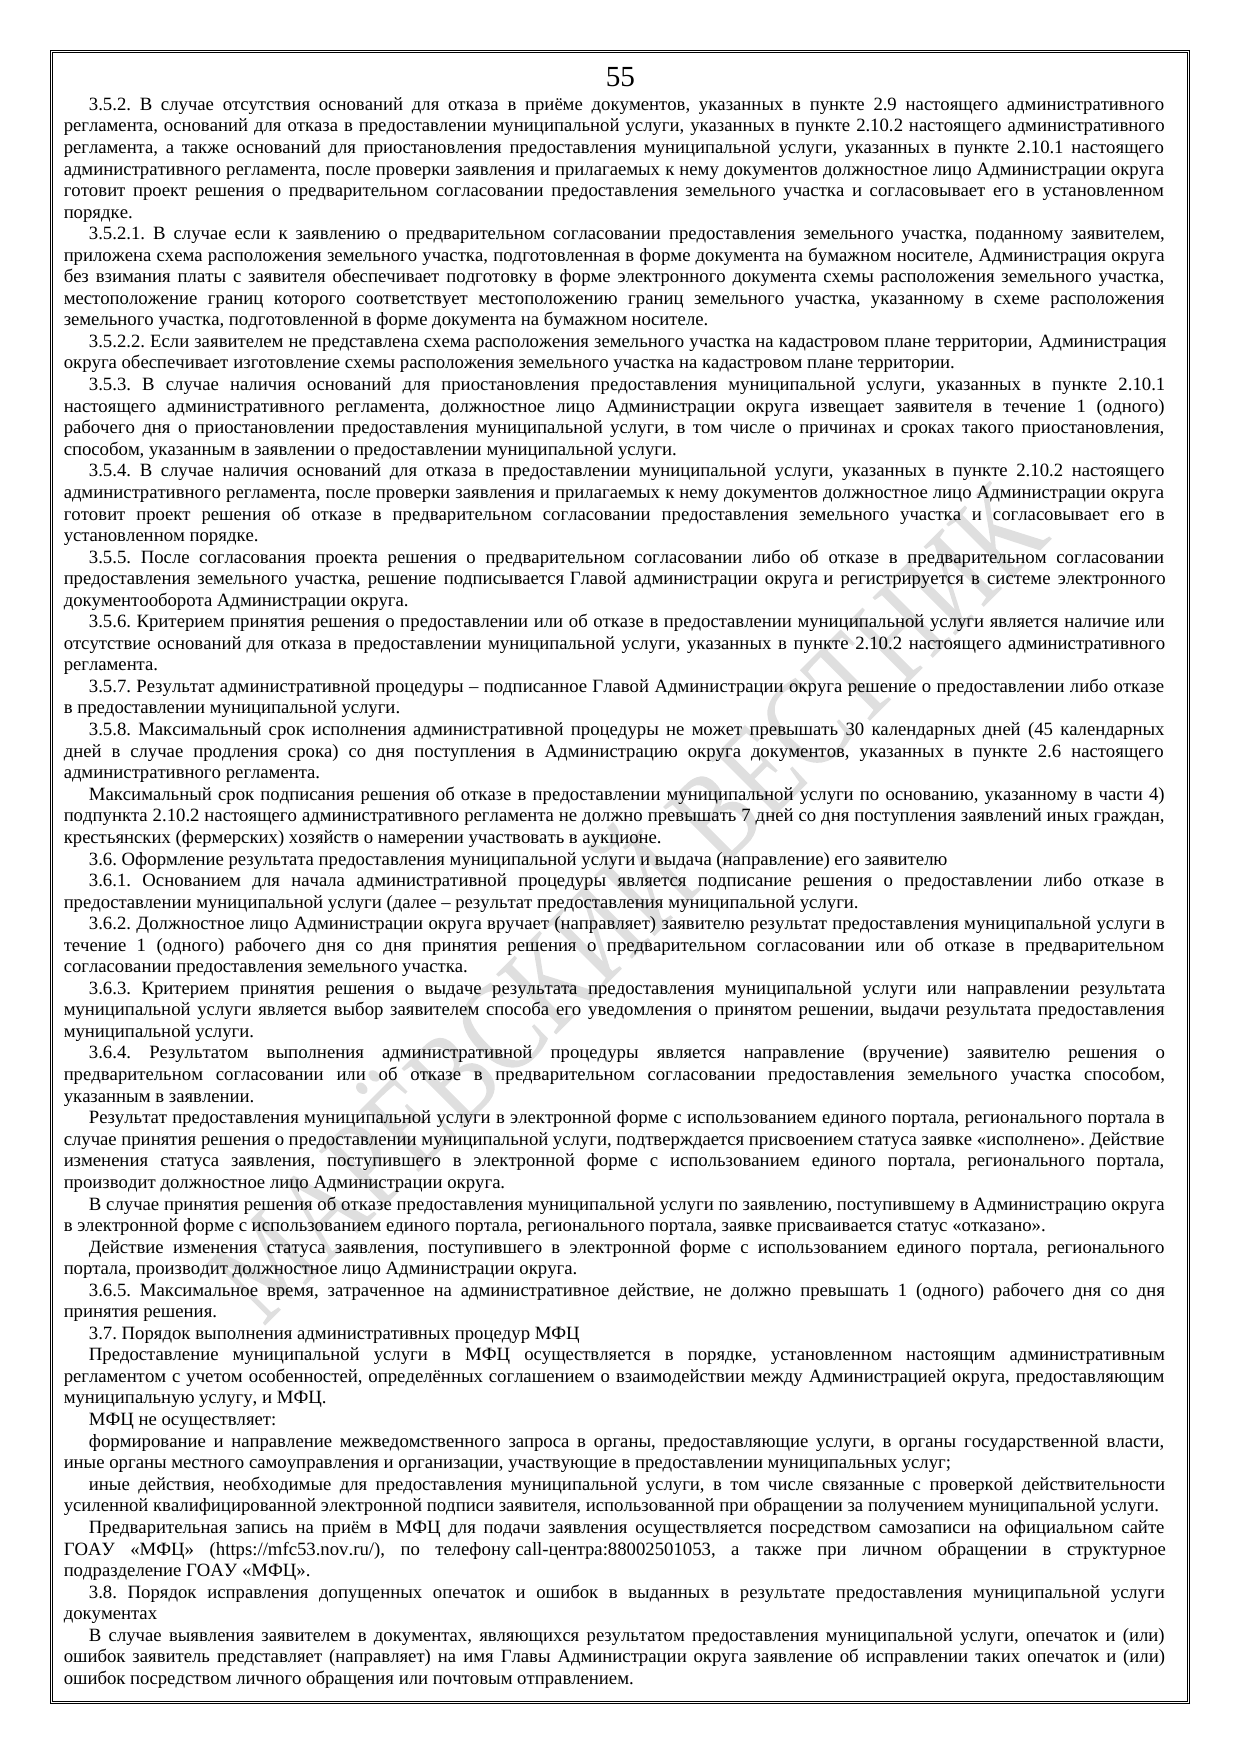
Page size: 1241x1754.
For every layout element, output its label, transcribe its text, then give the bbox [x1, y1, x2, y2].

text 3.6.1. Основанием для начала административной процедуры является подписание решения о предоставлении либо отказе в предоставлении муниципальной услуги (далее – результат предоставления муниципальной услуги. [63, 869, 1167, 912]
text Результат предоставления муниципальной услуги в электронной форме с использованием единого портала, регионального портала в случае принятия решения о предоставлении муниципальной услуги, подтверждается присвоением статуса заявке «исполнено». Действие изменения статуса заявления, поступившего в электронной форме с использованием единого портала, регионального портала, производит должностное лицо Администрации округа. [63, 1106, 1167, 1192]
text 3.5.5. После согласования проекта решения о предварительном согласовании либо об отказе в предварительном согласовании предоставления земельного участка, решение подписывается Главой администрации округа и регистрируется в системе электронного документооборота Администрации округа. [63, 546, 1167, 610]
text 3.6. Оформление результата предоставления муниципальной услуги и выдача (направление) его заявителю [63, 847, 1167, 869]
text 3.5.2.2. Если заявителем не представлена схема расположения земельного участка на кадастровом плане территории, Администрация округа обеспечивает изготовление схемы расположения земельного участка на кадастровом плане территории. [63, 330, 1167, 373]
text В случае выявления заявителем в документах, являющихся результатом предоставления муниципальной услуги, опечаток и (или) ошибок заявитель представляет (направляет) на имя Главы Администрации округа заявление об исправлении таких опечаток и (или) ошибок посредством личного обращения или почтовым отправлением. [63, 1624, 1167, 1688]
text Максимальный срок подписания решения об отказе в предоставлении муниципальной услуги по основанию, указанному в части 4) подпункта 2.10.2 настоящего административного регламента не должно превышать 7 дней со дня поступления заявлений иных граждан, крестьянских (фермерских) хозяйств о намерении участвовать в аукционе. [63, 783, 1167, 847]
text 3.5.2.1. В случае если к заявлению о предварительном согласовании предоставления земельного участка, поданному заявителем, приложена схема расположения земельного участка, подготовленная в форме документа на бумажном носителе, Администрация округа без взимания платы с заявителя обеспечивает подготовку в форме электронного документа схемы расположения земельного участка, местоположение границ которого соответствует местоположению границ земельного участка, указанному в схеме расположения земельного участка, подготовленной в форме документа на бумажном носителе. [63, 222, 1167, 330]
text 3.5.4. В случае наличия оснований для отказа в предоставлении муниципальной услуги, указанных в пункте 2.10.2 настоящего административного регламента, после проверки заявления и прилагаемых к нему документов должностное лицо Администрации округа готовит проект решения об отказе в предварительном согласовании предоставления земельного участка и согласовывает его в установленном порядке. [63, 459, 1167, 546]
text иные действия, необходимые для предоставления муниципальной услуги, в том числе связанные с проверкой действительности усиленной квалифицированной электронной подписи заявителя, использованной при обращении за получением муниципальной услуги. [63, 1473, 1167, 1516]
text 3.6.5. Максимальное время, затраченное на административное действие, не должно превышать 1 (одного) рабочего дня со дня принятия решения. [63, 1279, 1167, 1322]
text 3.6.4. Результатом выполнения административной процедуры является направление (вручение) заявителю решения о предварительном согласовании или об отказе в предварительном согласовании предоставления земельного участка способом, указанным в заявлении. [63, 1041, 1167, 1106]
text 3.6.2. Должностное лицо Администрации округа вручает (направляет) заявителю результат предоставления муниципальной услуги в течение 1 (одного) рабочего дня со дня принятия решения о предварительном согласовании или об отказе в предварительном согласовании предоставления земельного участка. [63, 912, 1167, 977]
text 3.7. Порядок выполнения административных процедур МФЦ [63, 1322, 1167, 1343]
text МФЦ не осуществляет: [63, 1408, 1167, 1429]
text 3.5.3. В случае наличия оснований для приостановления предоставления муниципальной услуги, указанных в пункте 2.10.1 настоящего административного регламента, должностное лицо Администрации округа извещает заявителя в течение 1 (одного) рабочего дня о приостановлении предоставления муниципальной услуги, в том числе о причинах и сроках такого приостановления, способом, указанным в заявлении о предоставлении муниципальной услуги. [63, 373, 1167, 459]
text 3.5.8. Максимальный срок исполнения административной процедуры не может превышать 30 календарных дней (45 календарных дней в случае продления срока) со дня поступления в Администрацию округа документов, указанных в пункте 2.6 настоящего административного регламента. [63, 718, 1167, 783]
text 3.5.2. В случае отсутствия оснований для отказа в приёме документов, указанных в пункте 2.9 настоящего административного регламента, оснований для отказа в предоставлении муниципальной услуги, указанных в пункте 2.10.2 настоящего административного регламента, а также оснований для приостановления предоставления муниципальной услуги, указанных в пункте 2.10.1 настоящего административного регламента, после проверки заявления и прилагаемых к нему документов должностное лицо Администрации округа готовит проект решения о предварительном согласовании предоставления земельного участка и согласовывает его в установленном порядке. [63, 93, 1167, 222]
text В случае принятия решения об отказе предоставления муниципальной услуги по заявлению, поступившему в Администрацию округа в электронной форме с использованием единого портала, регионального портала, заявке присваивается статус «отказано». [63, 1192, 1167, 1236]
text Предварительная запись на приём в МФЦ для подачи заявления осуществляется посредством самозаписи на официальном сайте ГОАУ «МФЦ» (https://mfc53.nov.ru/), по телефону call-центра:88002501053, а также при личном обращении в структурное подразделение ГОАУ «МФЦ». [63, 1516, 1167, 1581]
text 3.5.6. Критерием принятия решения о предоставлении или об отказе в предоставлении муниципальной услуги является наличие или отсутствие оснований для отказа в предоставлении муниципальной услуги, указанных в пункте 2.10.2 настоящего административного регламента. [63, 610, 1167, 675]
text 3.5.7. Результат административной процедуры – подписанное Главой Администрации округа решение о предоставлении либо отказе в предоставлении муниципальной услуги. [63, 675, 1167, 718]
text 3.6.3. Критерием принятия решения о выдаче результата предоставления муниципальной услуги или направлении результата муниципальной услуги является выбор заявителем способа его уведомления о принятом решении, выдачи результата предоставления муниципальной услуги. [63, 977, 1167, 1041]
text Предоставление муниципальной услуги в МФЦ осуществляется в порядке, установленном настоящим административным регламентом с учетом особенностей, определённых соглашением о взаимодействии между Администрацией округа, предоставляющим муниципальную услугу, и МФЦ. [63, 1343, 1167, 1408]
text 3.8. Порядок исправления допущенных опечаток и ошибок в выданных в результате предоставления муниципальной услуги документах [63, 1581, 1167, 1624]
text Действие изменения статуса заявления, поступившего в электронной форме с использованием единого портала, регионального портала, производит должностное лицо Администрации округа. [63, 1236, 1167, 1279]
text формирование и направление межведомственного запроса в органы, предоставляющие услуги, в органы государственной власти, иные органы местного самоуправления и организации, участвующие в предоставлении муниципальных услуг; [63, 1429, 1167, 1473]
